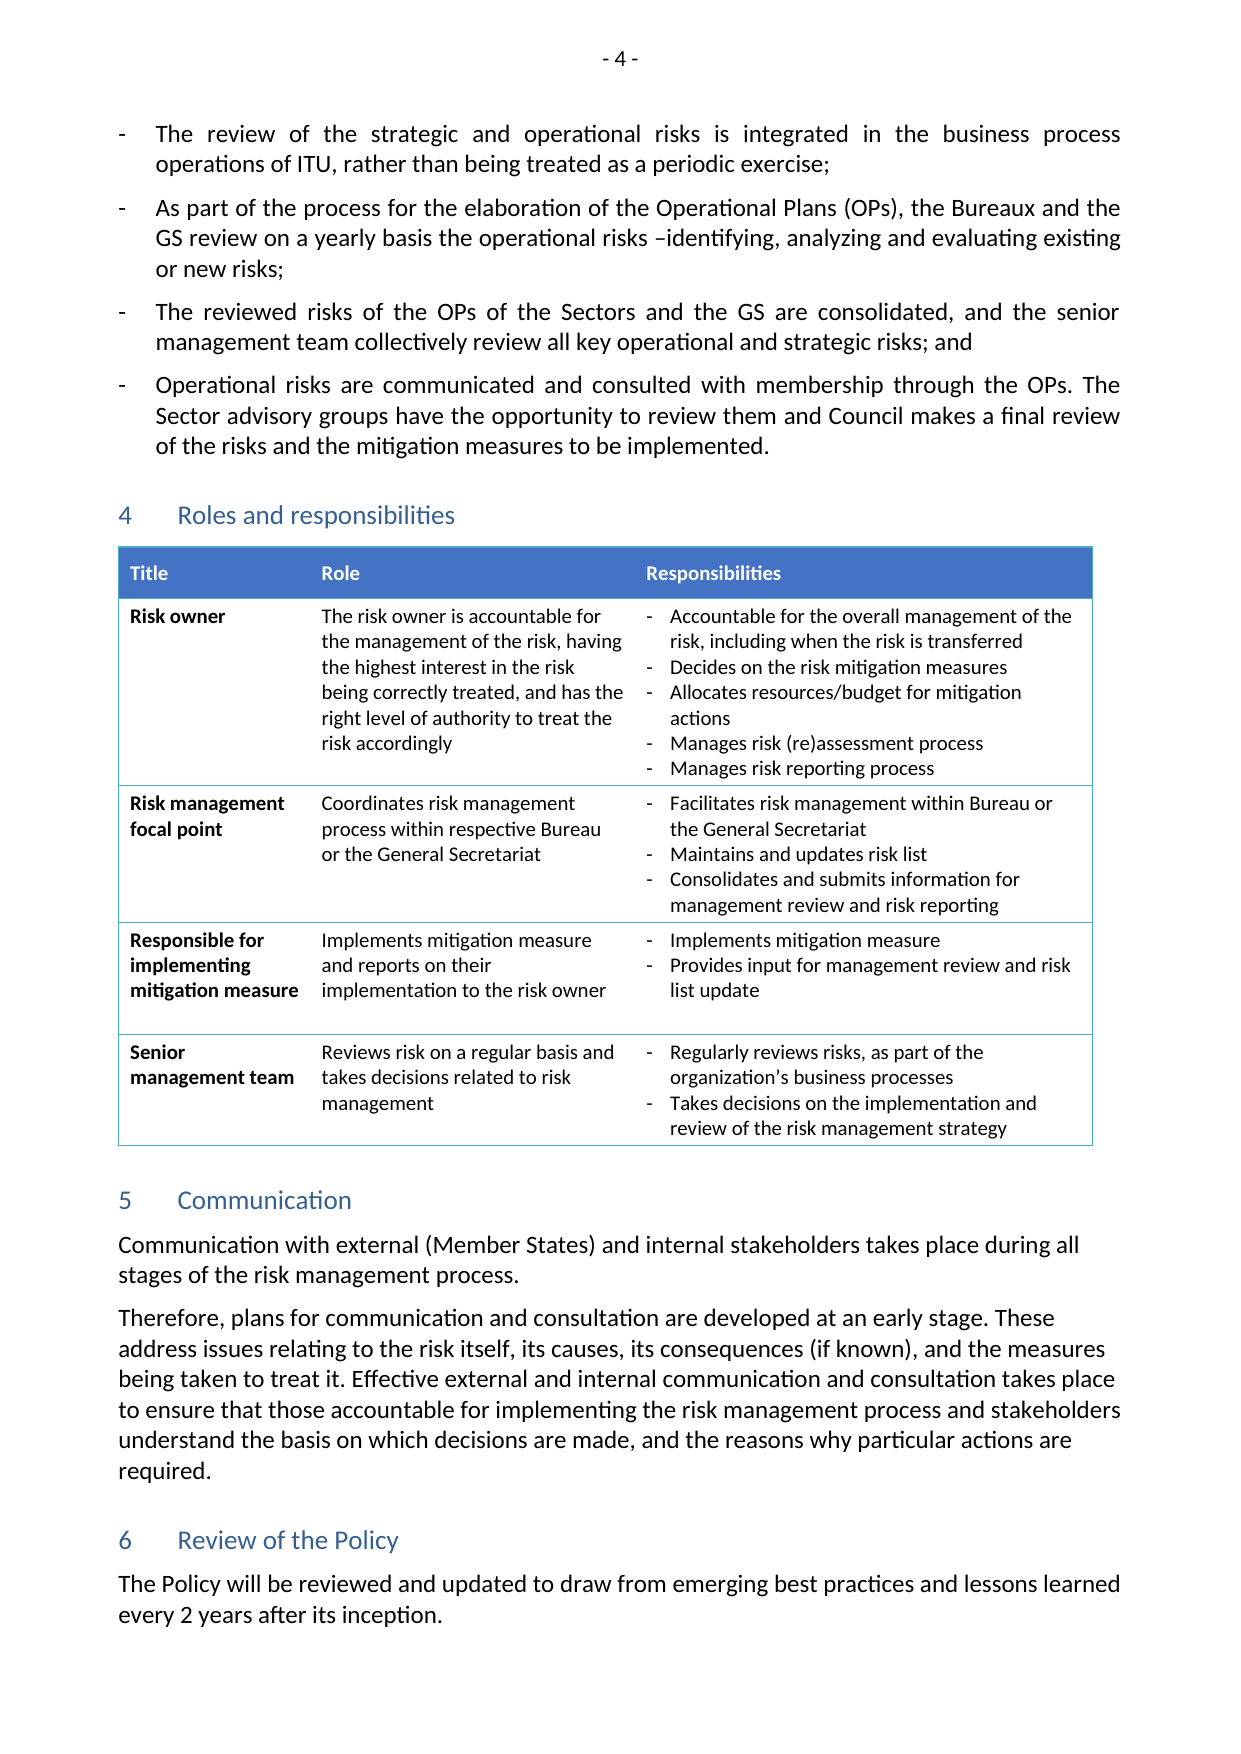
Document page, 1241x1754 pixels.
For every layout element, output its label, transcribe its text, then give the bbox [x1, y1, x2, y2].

list The review of the strategic and operational risks is integrated in the business process operations of ITU, rather than being treated as a periodic exercise; [118, 118, 1122, 179]
text The Policy will be reviewed and updated to draw from emerging best practices and lessons learned every 2 years after its inception. [118, 1569, 1122, 1630]
table_cell Implements mitigation measure and reports on their implementation to the risk owner [310, 923, 635, 1034]
subtitle 4 Roles and responsibilities [118, 498, 1122, 531]
list Operational risks are communicated and consulted with membership through the OPs. The Sector advisory groups have the opportunity to review them and Council makes a final review of the risks and the mitigation measures to be implemented. [118, 369, 1122, 461]
table_cell Responsible for implementing mitigation measure [119, 923, 310, 1034]
subtitle 5 Communication [118, 1183, 1122, 1216]
table_cell Facilitates risk management within Bureau or the General Secretariat Maintains and updates risk list Consolidates and submits information for management review and risk reporting [635, 786, 1092, 922]
table_cell The risk owner is accountable for the management of the risk, having the highest interest in the risk being correctly treated, and has the right level of authority to treat the risk accordingly [310, 599, 635, 785]
table_cell Regularly reviews risks, as part of the organization’s business processes Takes decisions on the implementation and review of the risk management strategy [635, 1035, 1092, 1145]
table_cell Risk owner [119, 599, 310, 785]
table_header Responsibilities [635, 548, 1092, 598]
text Communication with external (Member States) and internal stakeholders takes place during all stages of the risk management process. [118, 1229, 1122, 1290]
table_header Role [310, 548, 635, 598]
table_header Title [119, 548, 310, 598]
table_cell Reviews risk on a regular basis and takes decisions related to risk management [310, 1035, 635, 1145]
text Therefore, plans for communication and consultation are developed at an early stage. These address issues relating to the risk itself, its causes, its consequences (if known), and the measures being taken to treat it. Effective external and internal communication and consultation takes place to ensure that those accountable for implementing the risk management process and stakeholders understand the basis on which decisions are made, and the reasons why particular actions are required. [118, 1302, 1122, 1486]
list As part of the process for the elaboration of the Operational Plans (OPs), the Bureaux and the GS review on a yearly basis the operational risks –identifying, analyzing and evaluating existing or new risks; [118, 192, 1122, 283]
table_cell Senior management team [119, 1035, 310, 1145]
subtitle 6 Review of the Policy [118, 1523, 1122, 1556]
table_cell Risk management focal point [119, 786, 310, 922]
table_cell Accountable for the overall management of the risk, including when the risk is transferred Decides on the risk mitigation measures Allocates resources/budget for mitigation actions Manages risk (re)assessment process Manages risk reporting process [635, 599, 1092, 785]
table_cell Implements mitigation measure Provides input for management review and risk list update [635, 923, 1092, 1034]
table_cell Coordinates risk management process within respective Bureau or the General Secretariat [310, 786, 635, 922]
list The reviewed risks of the OPs of the Sectors and the GS are consolidated, and the senior management team collectively review all key operational and strategic risks; and [118, 296, 1122, 357]
